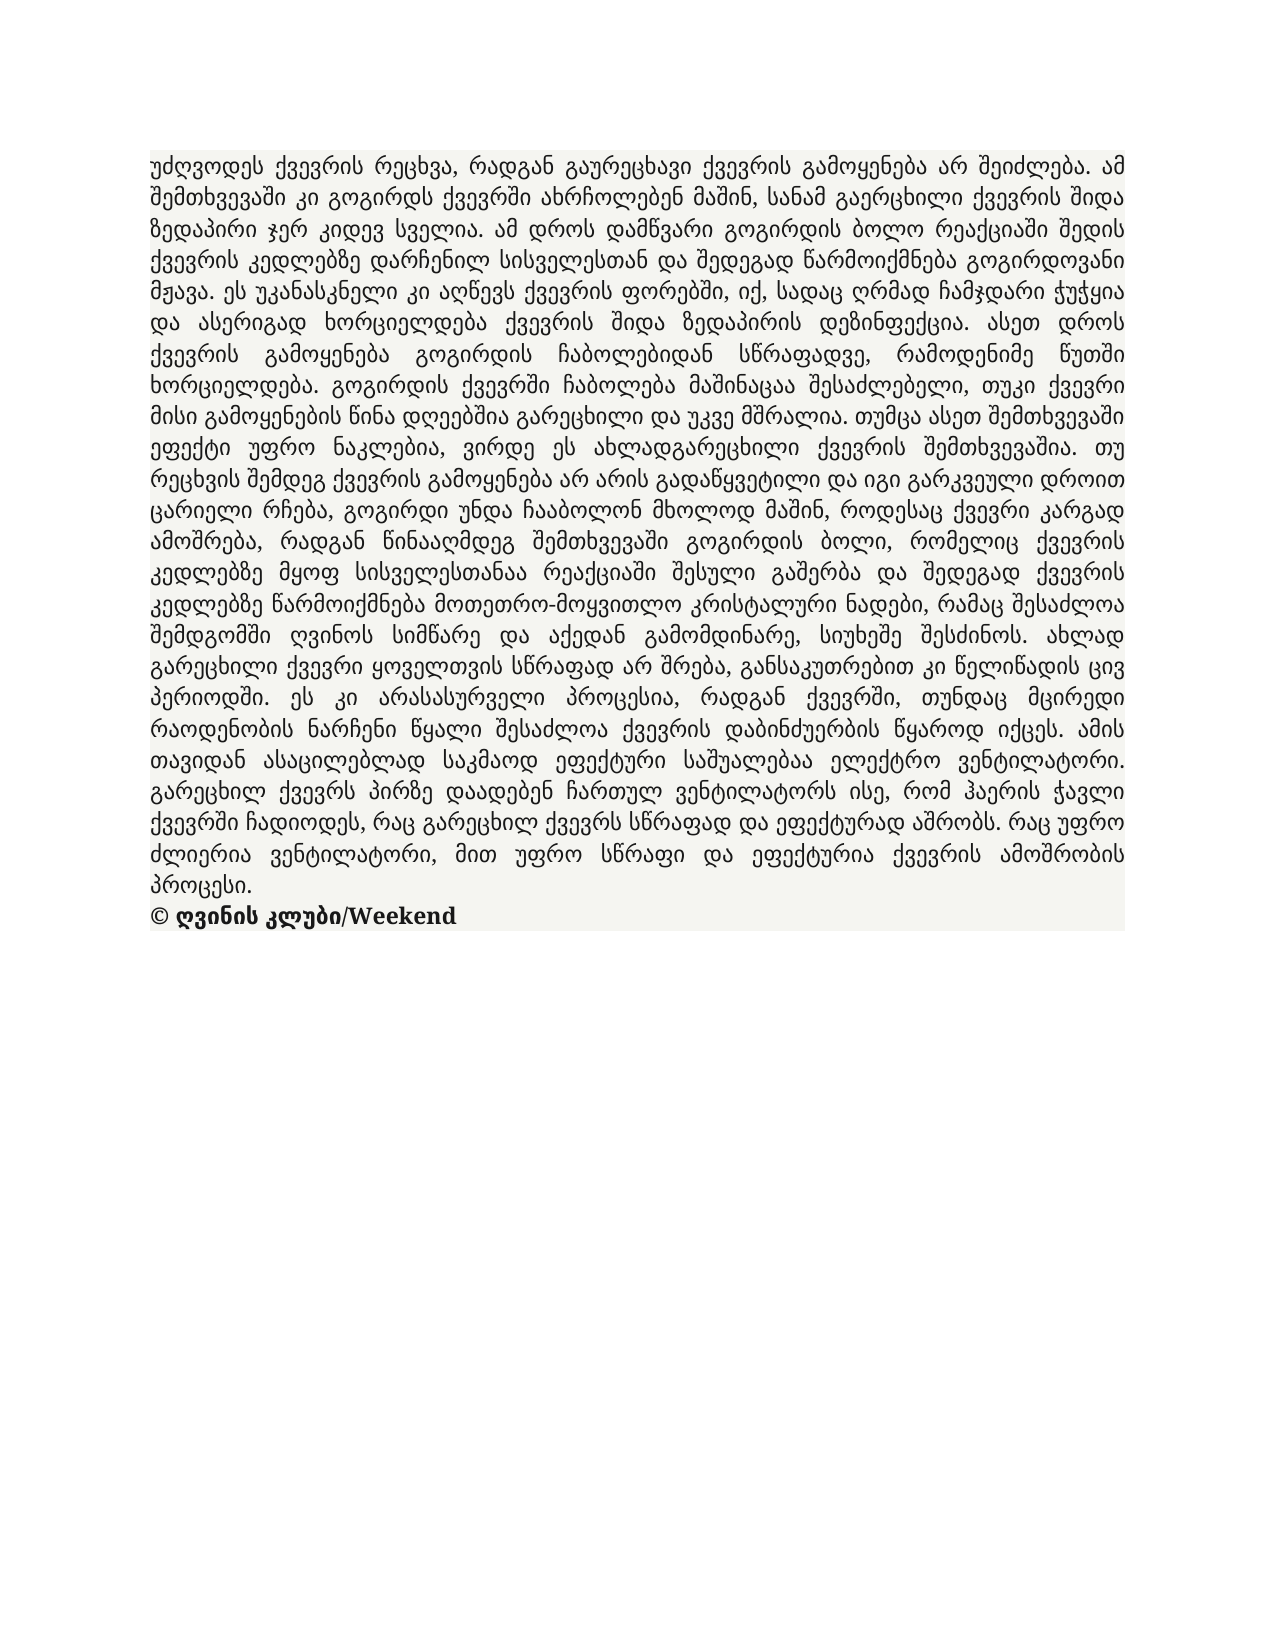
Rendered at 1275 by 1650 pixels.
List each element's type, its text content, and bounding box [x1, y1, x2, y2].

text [150, 150, 1125, 900]
text © ღვინის კლუბი/Weekend [150, 900, 1125, 931]
